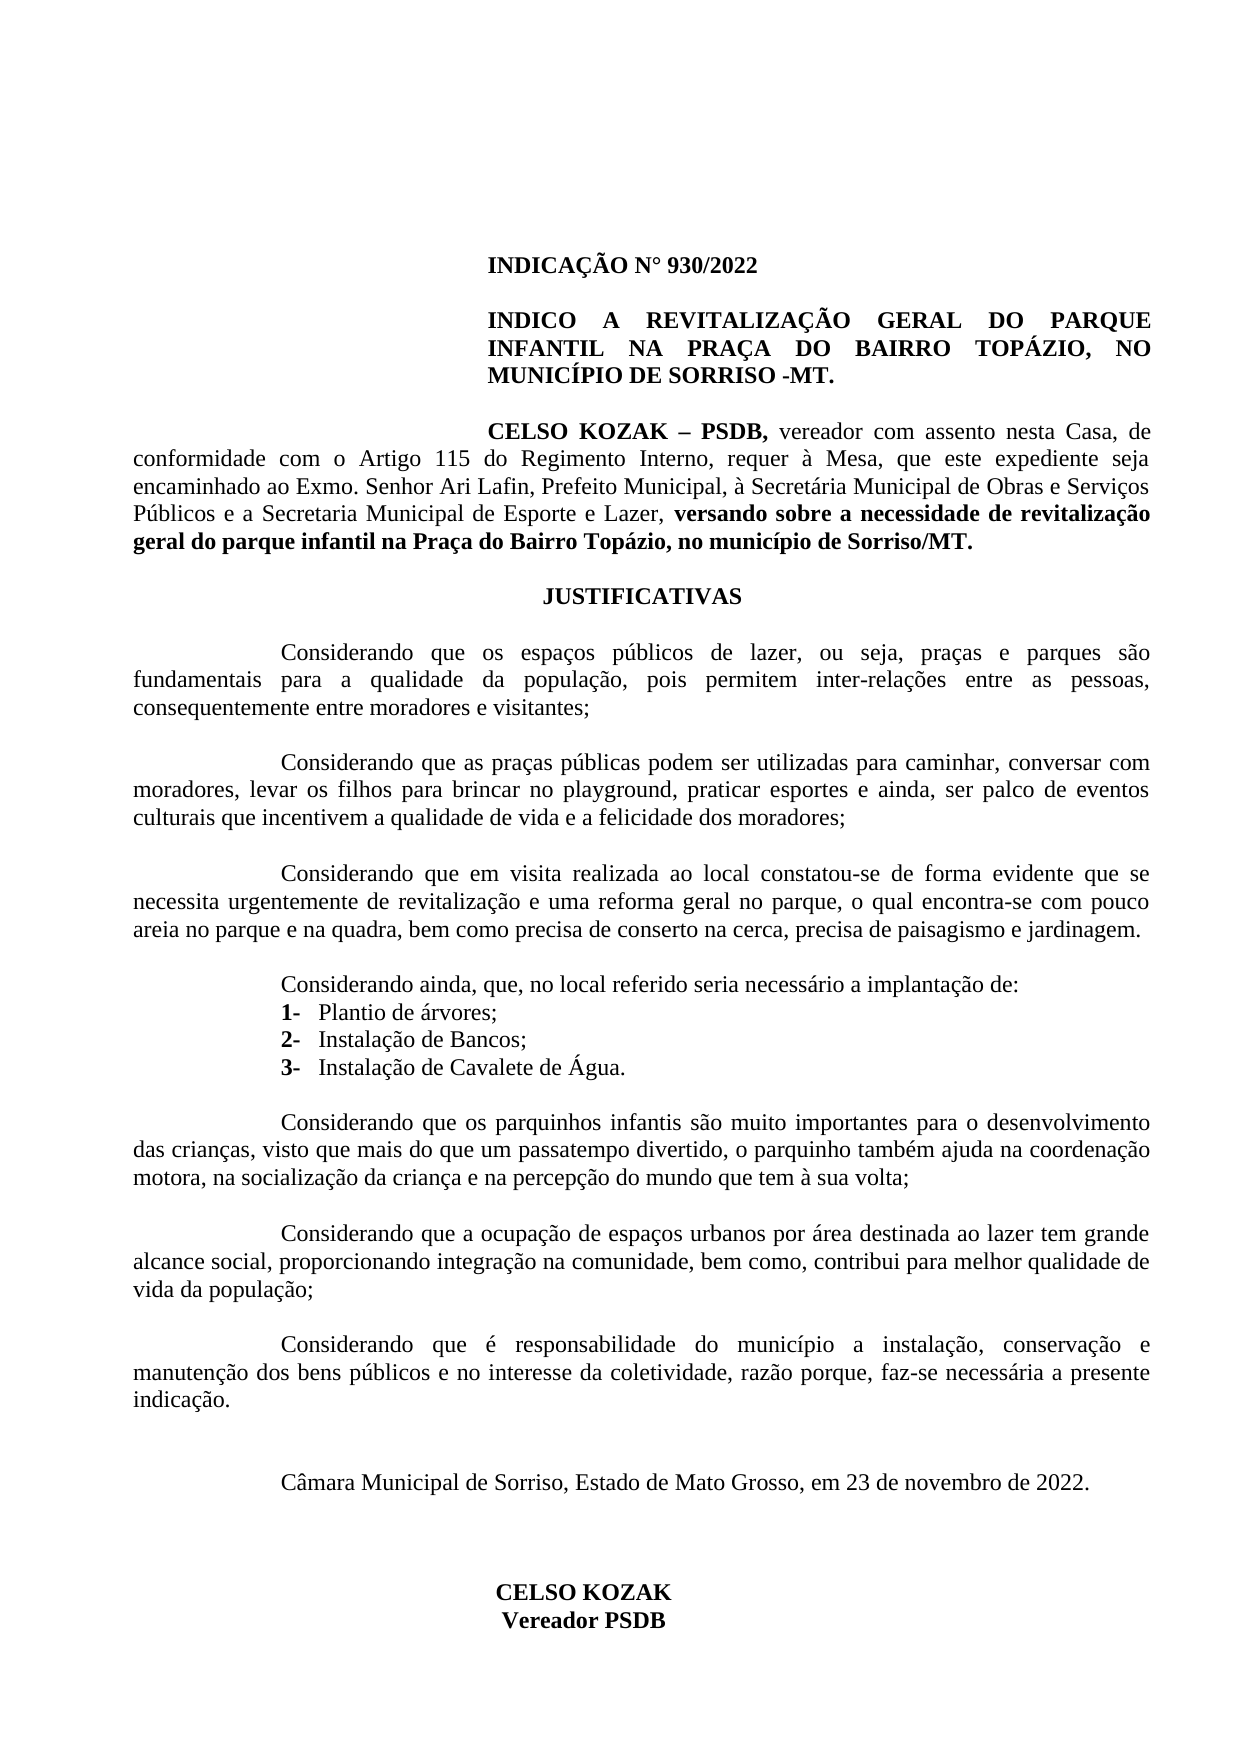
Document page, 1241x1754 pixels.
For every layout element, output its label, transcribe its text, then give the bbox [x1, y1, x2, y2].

text Considerando ainda, que, no local referido seria necessário a implantação de: [133, 970, 1152, 997]
text Considerando que é responsabilidade do município a instalação, conservação e manutenção dos bens públicos e no interesse da coletividade, razão porque, faz-se necessária a presente indicação. [133, 1330, 1152, 1413]
text Vereador PSDB [133, 1606, 1152, 1633]
text CELSO KOZAK – PSDB, vereador com assento nesta Casa, de conformidade com o Artigo 115 do Regimento Interno, requer à Mesa, que este expediente seja encaminhado ao Exmo. Senhor Ari Lafin, Prefeito Municipal, à Secretária Municipal de Obras e Serviços Públicos e a Secretaria Municipal de Esporte e Lazer, versando sobre a necessidade de revitalização geral do parque infantil na Praça do Bairro Topázio, no município de Sorriso/MT. [133, 417, 1152, 555]
text Considerando que em visita realizada ao local constatou-se de forma evidente que se necessita urgentemente de revitalização e uma reforma geral no parque, o qual encontra-se com pouco areia no parque e na quadra, bem como precisa de conserto na cerca, precisa de paisagismo e jardinagem. [133, 859, 1152, 942]
text INDICAÇÃO N° 930/2022 [487, 251, 1152, 279]
list Plantio de árvores; [281, 997, 1152, 1025]
text Considerando que a ocupação de espaços urbanos por área destinada ao lazer tem grande alcance social, proporcionando integração na comunidade, bem como, contribui para melhor qualidade de vida da população; [133, 1219, 1152, 1302]
text Considerando que os espaços públicos de lazer, ou seja, praças e parques são fundamentais para a qualidade da população, pois permitem inter-relações entre as pessoas, consequentemente entre moradores e visitantes; [133, 637, 1152, 720]
text JUSTIFICATIVAS [133, 582, 1152, 610]
text Considerando que as praças públicas podem ser utilizadas para caminhar, conversar com moradores, levar os filhos para brincar no playground, praticar esportes e ainda, ser palco de eventos culturais que incentivem a qualidade de vida e a felicidade dos moradores; [133, 748, 1152, 831]
text CELSO KOZAK [133, 1578, 1152, 1606]
text Considerando que os parquinhos infantis são muito importantes para o desenvolvimento das crianças, visto que mais do que um passatempo divertido, o parquinho também ajuda na coordenação motora, na socialização da criança e na percepção do mundo que tem à sua volta; [133, 1108, 1152, 1191]
list Instalação de Cavalete de Água. [281, 1053, 1152, 1080]
text INDICO A REVITALIZAÇÃO GERAL DO PARQUE INFANTIL NA PRAÇA DO BAIRRO TOPÁZIO, NO MUNICÍPIO DE SORRISO -MT. [487, 306, 1152, 389]
list Instalação de Bancos; [281, 1025, 1152, 1053]
text Câmara Municipal de Sorriso, Estado de Mato Grosso, em 23 de novembro de 2022. [133, 1468, 1152, 1496]
